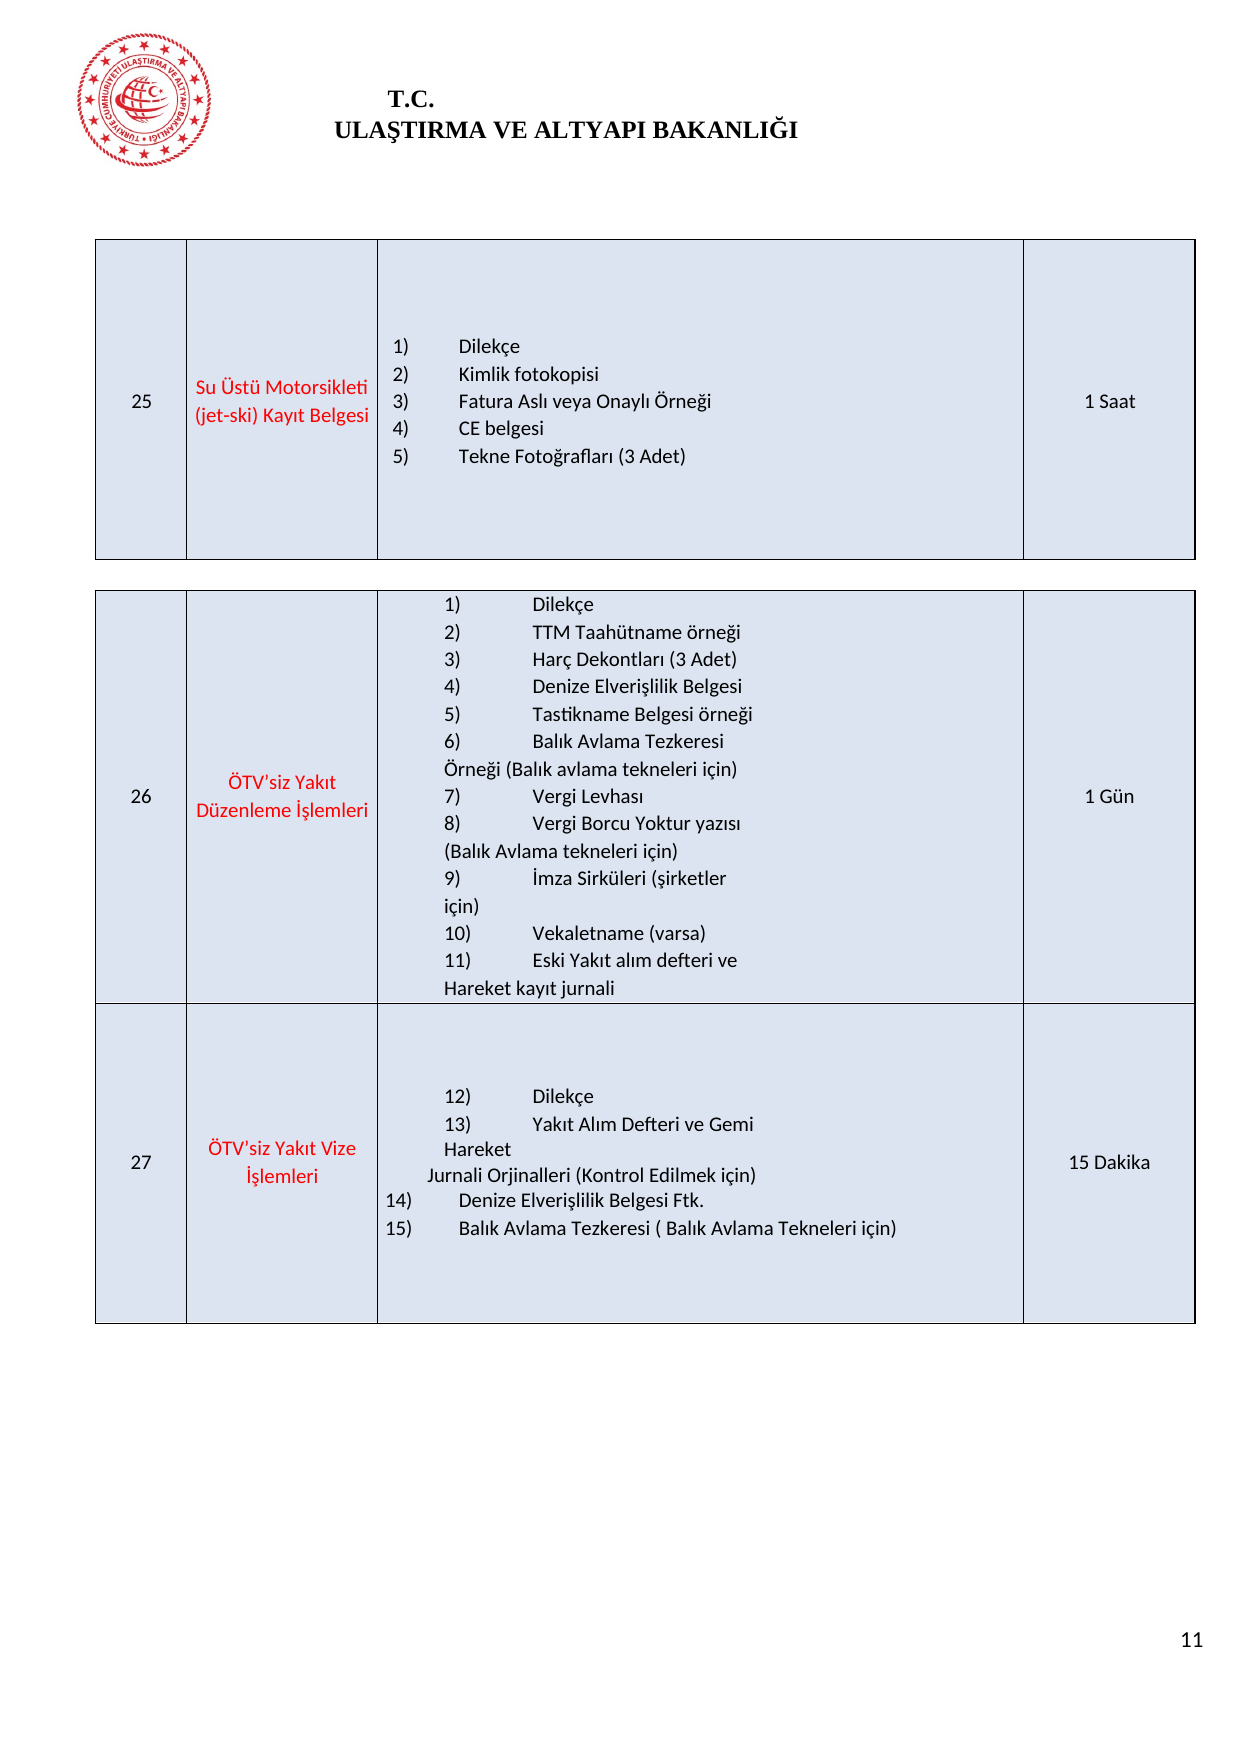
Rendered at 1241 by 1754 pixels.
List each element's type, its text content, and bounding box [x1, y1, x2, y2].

table_header ÖTV’siz Yakıt Düzenleme İşlemleri [187, 591, 377, 1002]
table_cell 27 [96, 1004, 186, 1322]
table_cell Su Üstü Motorsikleti (jet-ski) Kayıt Belgesi [187, 240, 377, 559]
table_header Dilekçe TTM Taahütname örneği Harç Dekontları (3 Adet) Denize Elverişlilik Belgesi Tastikname Belgesi örneği Balık Avlama Tezkeresi Örneği (Balık avlama tekneleri için) Vergi Levhası Vergi Borcu Yoktur yazısı (Balık Avlama tekneleri için) İmza Sirküleri (şirketler için) Vekaletname (varsa) Eski Yakıt alım defteri ve Hareket kayıt jurnali [378, 591, 1023, 1002]
table_cell ÖTV’siz Yakıt Vize İşlemleri [187, 1004, 377, 1322]
table_cell Dilekçe Yakıt Alım Defteri ve Gemi Hareket Jurnali Orjinalleri (Kontrol Edilmek için) Denize Elverişlilik Belgesi Ftk. Balık Avlama Tezkeresi ( Balık Avlama Tekneleri için) [378, 1004, 1023, 1322]
table_cell 1 Saat [1024, 240, 1194, 559]
table_cell 15 Dakika [1024, 1004, 1194, 1322]
table_header 26 [96, 591, 186, 1002]
picture [66, 28, 222, 169]
table_cell Dilekçe Kimlik fotokopisi Fatura Aslı veya Onaylı Örneği CE belgesi Tekne Fotoğrafları (3 Adet) [378, 240, 1023, 559]
table_header 1 Gün [1024, 591, 1194, 1002]
table_cell 25 [96, 240, 186, 559]
